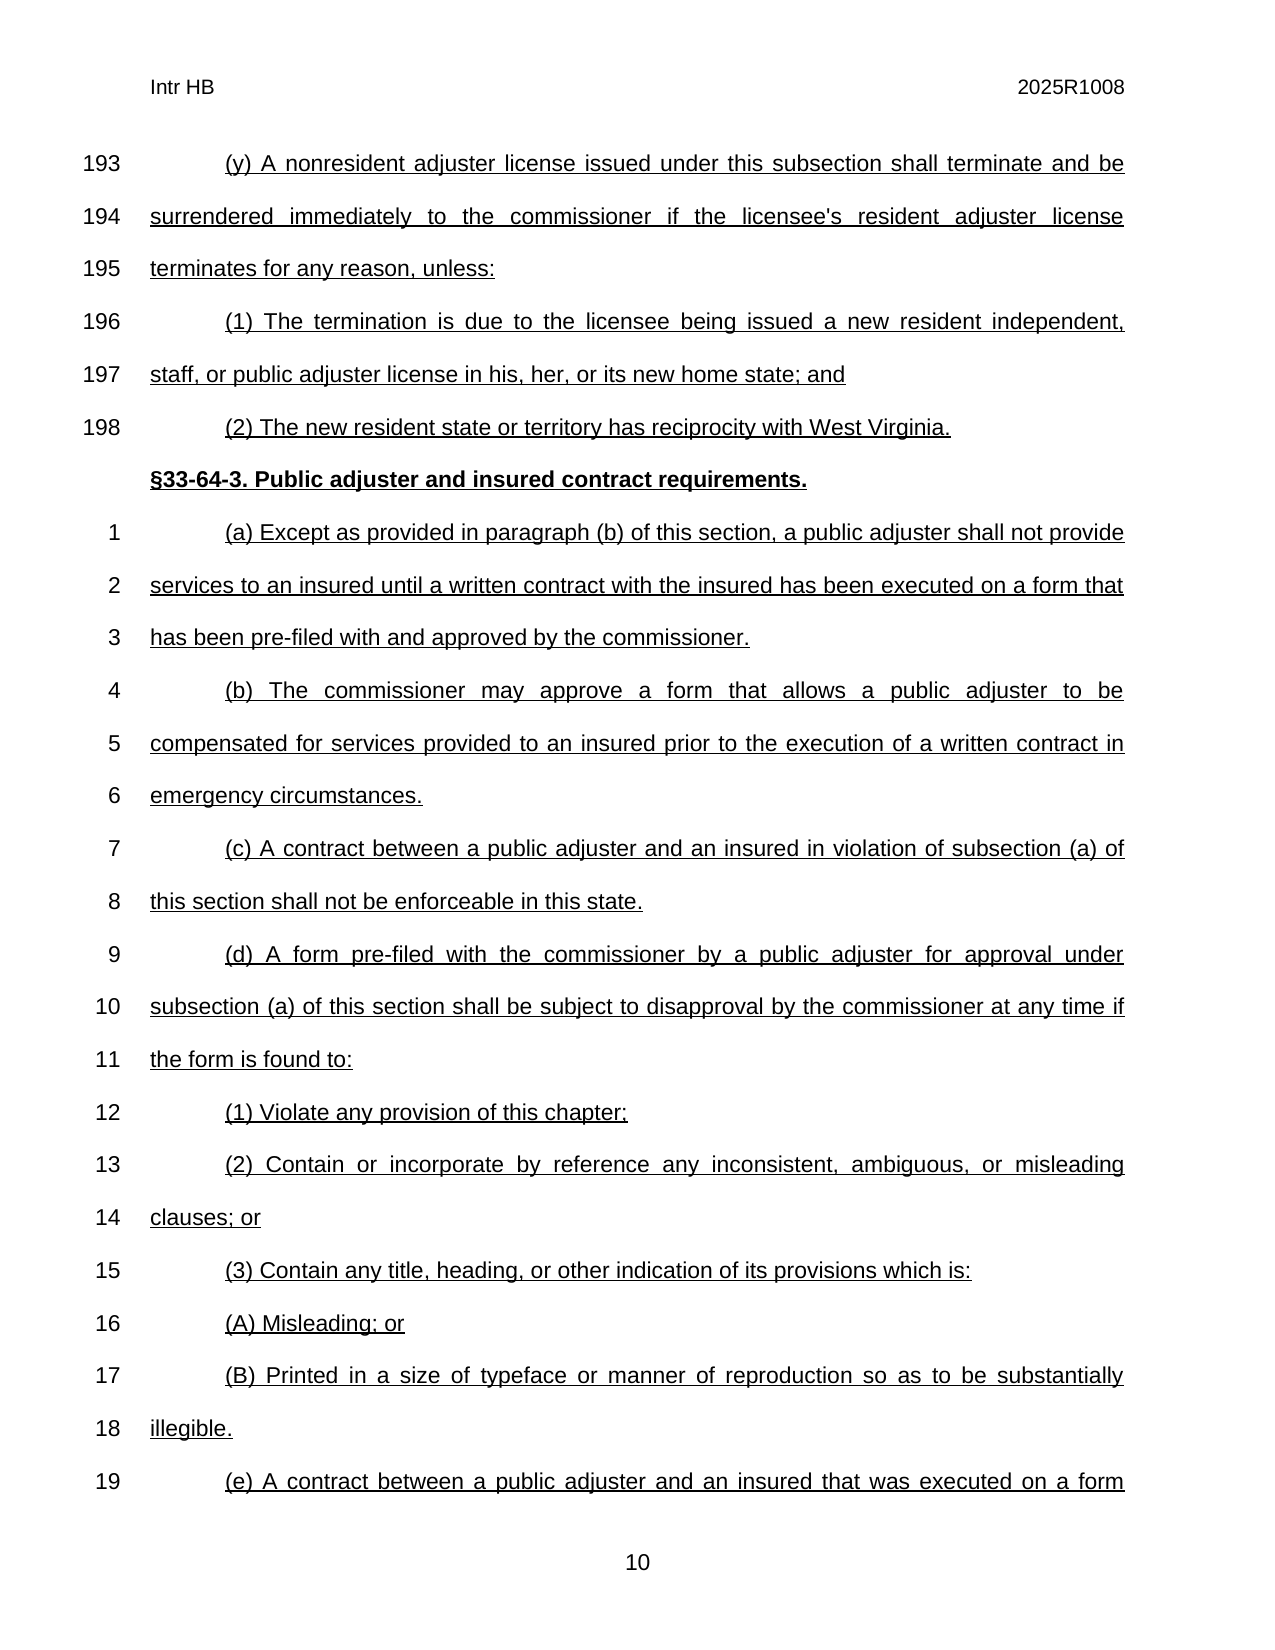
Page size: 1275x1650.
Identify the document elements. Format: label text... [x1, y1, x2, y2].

text (3) Contain any title, heading, or other indication of its provisions which is: [150, 1257, 1125, 1283]
text (B) Printed in a size of typeface or manner of reproduction so as to be substantially illegible. [150, 1362, 1125, 1441]
text (b) The commissioner may approve a form that allows a public adjuster to be compensated for services provided to an insured prior to the execution of a written contract in emergency circumstances. [150, 677, 1125, 753]
text (2) The new resident state or territory has reciprocity with West Virginia. [150, 413, 1125, 440]
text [150, 1468, 1125, 1494]
text (a) Except as provided in paragraph (b) of this section, a public adjuster shall not provide services to an insured until a written contract with the insured has been executed on a form that has been pre-filed with and approved by the commissioner. [150, 519, 1125, 651]
text (y) A nonresident adjuster license issued under this subsection shall terminate and be surrendered immediately to the commissioner if the licensee's resident adjuster license terminates for any reason, unless: [150, 150, 1125, 282]
text (1) Violate any provision of this chapter; [150, 1099, 1125, 1125]
text (A) Misleading; or [150, 1309, 1125, 1336]
text (b) The commissioner may approve a form that allows a public adjuster to be compensated for services provided to an insured prior to the execution of a written contract in emergency circumstances. [150, 754, 1125, 809]
subtitle §33-64-3. Public adjuster and insured contract requirements. [150, 466, 1125, 493]
text (2) Contain or incorporate by reference any inconsistent, ambiguous, or misleading clauses; or [150, 1151, 1125, 1231]
text (d) A form pre-filed with the commissioner by a public adjuster for approval under subsection (a) of this section shall be subject to disapproval by the commissioner at any time if the form is found to: [150, 941, 1125, 1016]
text (c) A contract between a public adjuster and an insured in violation of subsection (a) of this section shall not be enforceable in this state. [150, 835, 1125, 914]
text (1) The termination is due to the licensee being issued a new resident independent, staff, or public adjuster license in his, her, or its new home state; and [150, 308, 1125, 387]
text (d) A form pre-filed with the commissioner by a public adjuster for approval under subsection (a) of this section shall be subject to disapproval by the commissioner at any time if the form is found to: [150, 1017, 1125, 1072]
